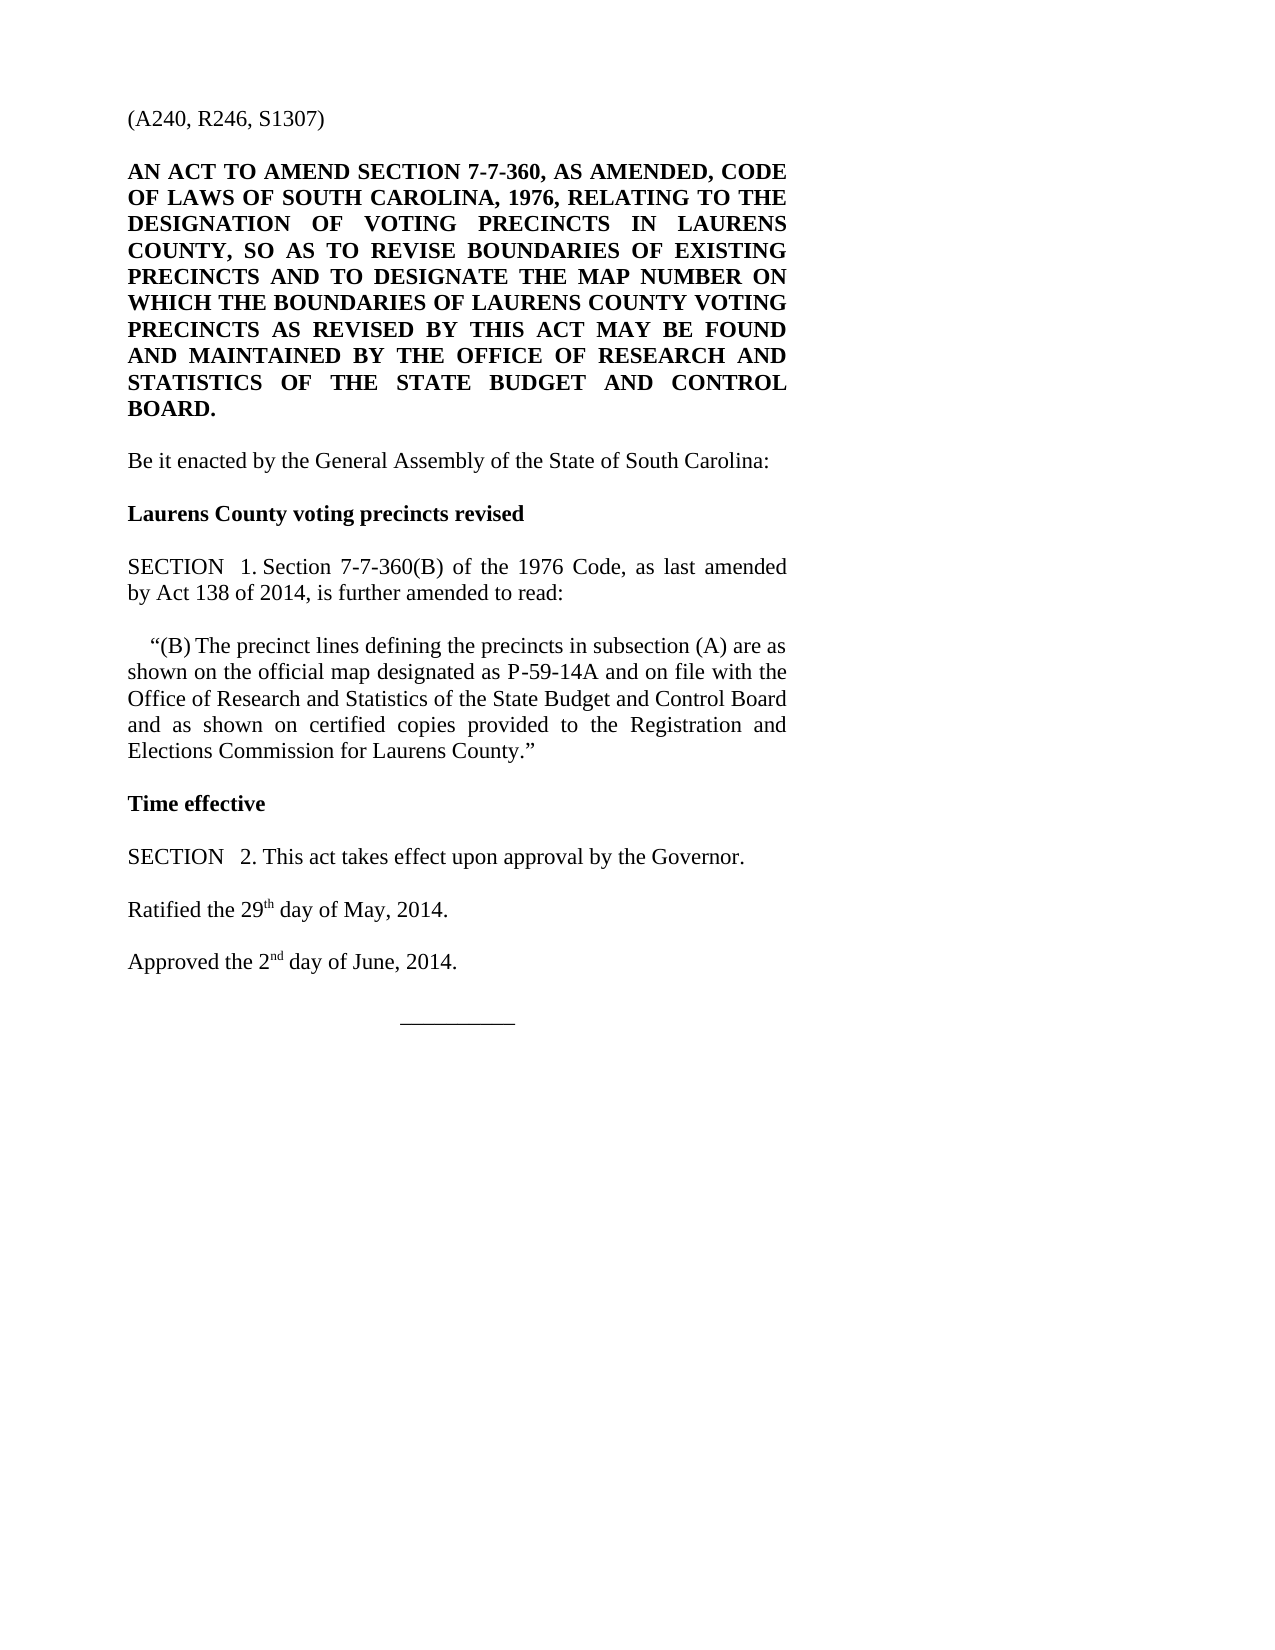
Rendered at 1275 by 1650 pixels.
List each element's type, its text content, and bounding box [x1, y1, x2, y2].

text SECTION 1. Section 7-7-360(B) of the 1976 Code, as last amended by Act 138 of 2014, is further amended to read: [127, 553, 787, 606]
text Ratified the 29th day of May, 2014. [127, 896, 787, 922]
text “(B) The precinct lines defining the precincts in subsection (A) are as shown on the official map designated as P-59-14A and on file with the Office of Research and Statistics of the State Budget and Control Board and as shown on certified copies provided to the Registration and Elections Commission for Laurens County.” [127, 632, 787, 764]
text Approved the 2nd day of June, 2014. [127, 948, 787, 975]
text Be it enacted by the General Assembly of the State of South Carolina: [127, 448, 787, 474]
text Time effective [127, 790, 787, 817]
text __________ [127, 1001, 787, 1027]
text SECTION 2. This act takes effect upon approval by the Governor. [127, 843, 787, 869]
text AN ACT TO AMEND SECTION 7-7-360, AS AMENDED, CODE OF LAWS OF SOUTH CAROLINA, 1976, RELATING TO THE DESIGNATION OF VOTING PRECINCTS IN LAURENS COUNTY, SO AS TO REVISE BOUNDARIES OF EXISTING PRECINCTS AND TO DESIGNATE THE MAP NUMBER ON WHICH THE BOUNDARIES OF LAURENS COUNTY VOTING PRECINCTS AS REVISED BY THIS ACT MAY BE FOUND AND MAINTAINED BY THE OFFICE OF RESEARCH AND STATISTICS OF THE STATE BUDGET AND CONTROL BOARD. [127, 158, 787, 421]
text Laurens County voting precincts revised [127, 500, 787, 527]
text (A240, R246, S1307) [127, 105, 787, 131]
